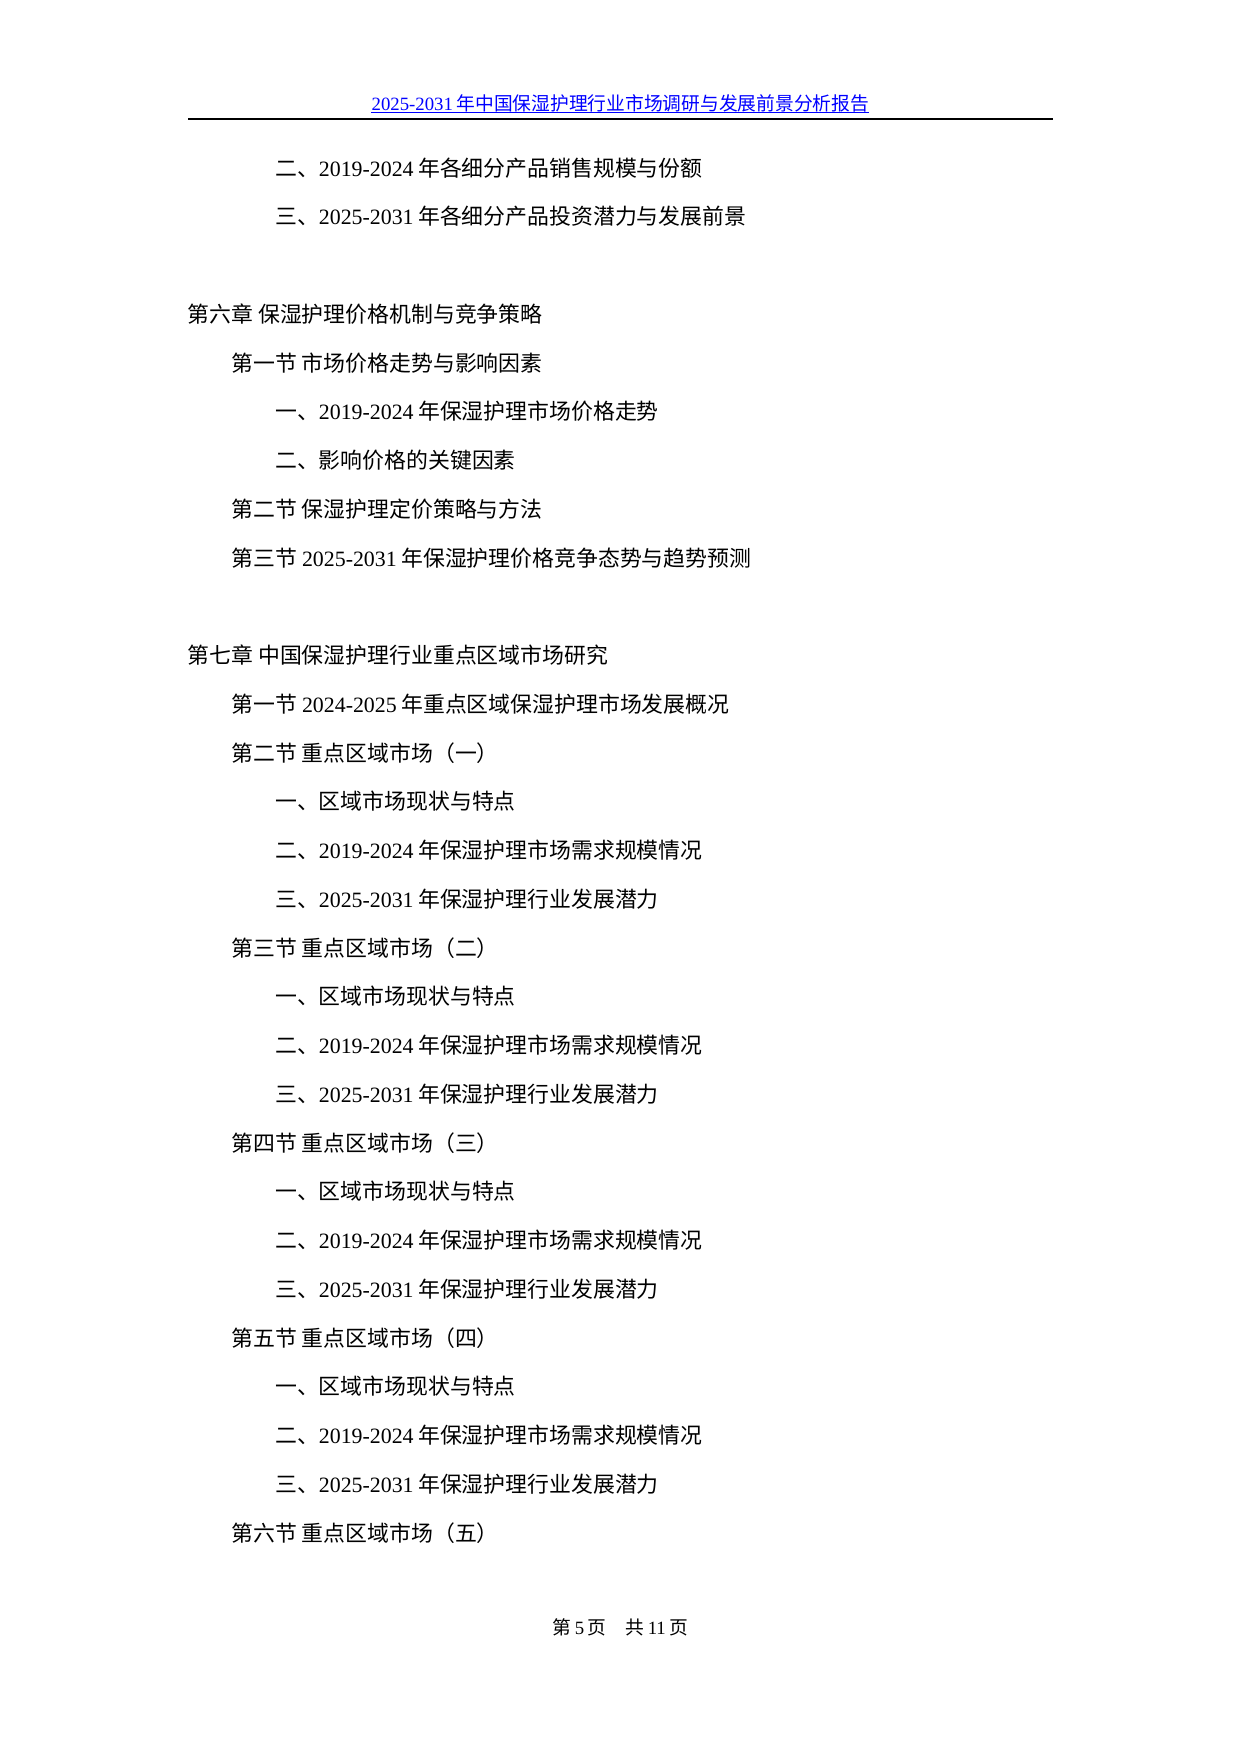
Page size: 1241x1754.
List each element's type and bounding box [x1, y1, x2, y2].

text [187, 150, 1053, 1548]
